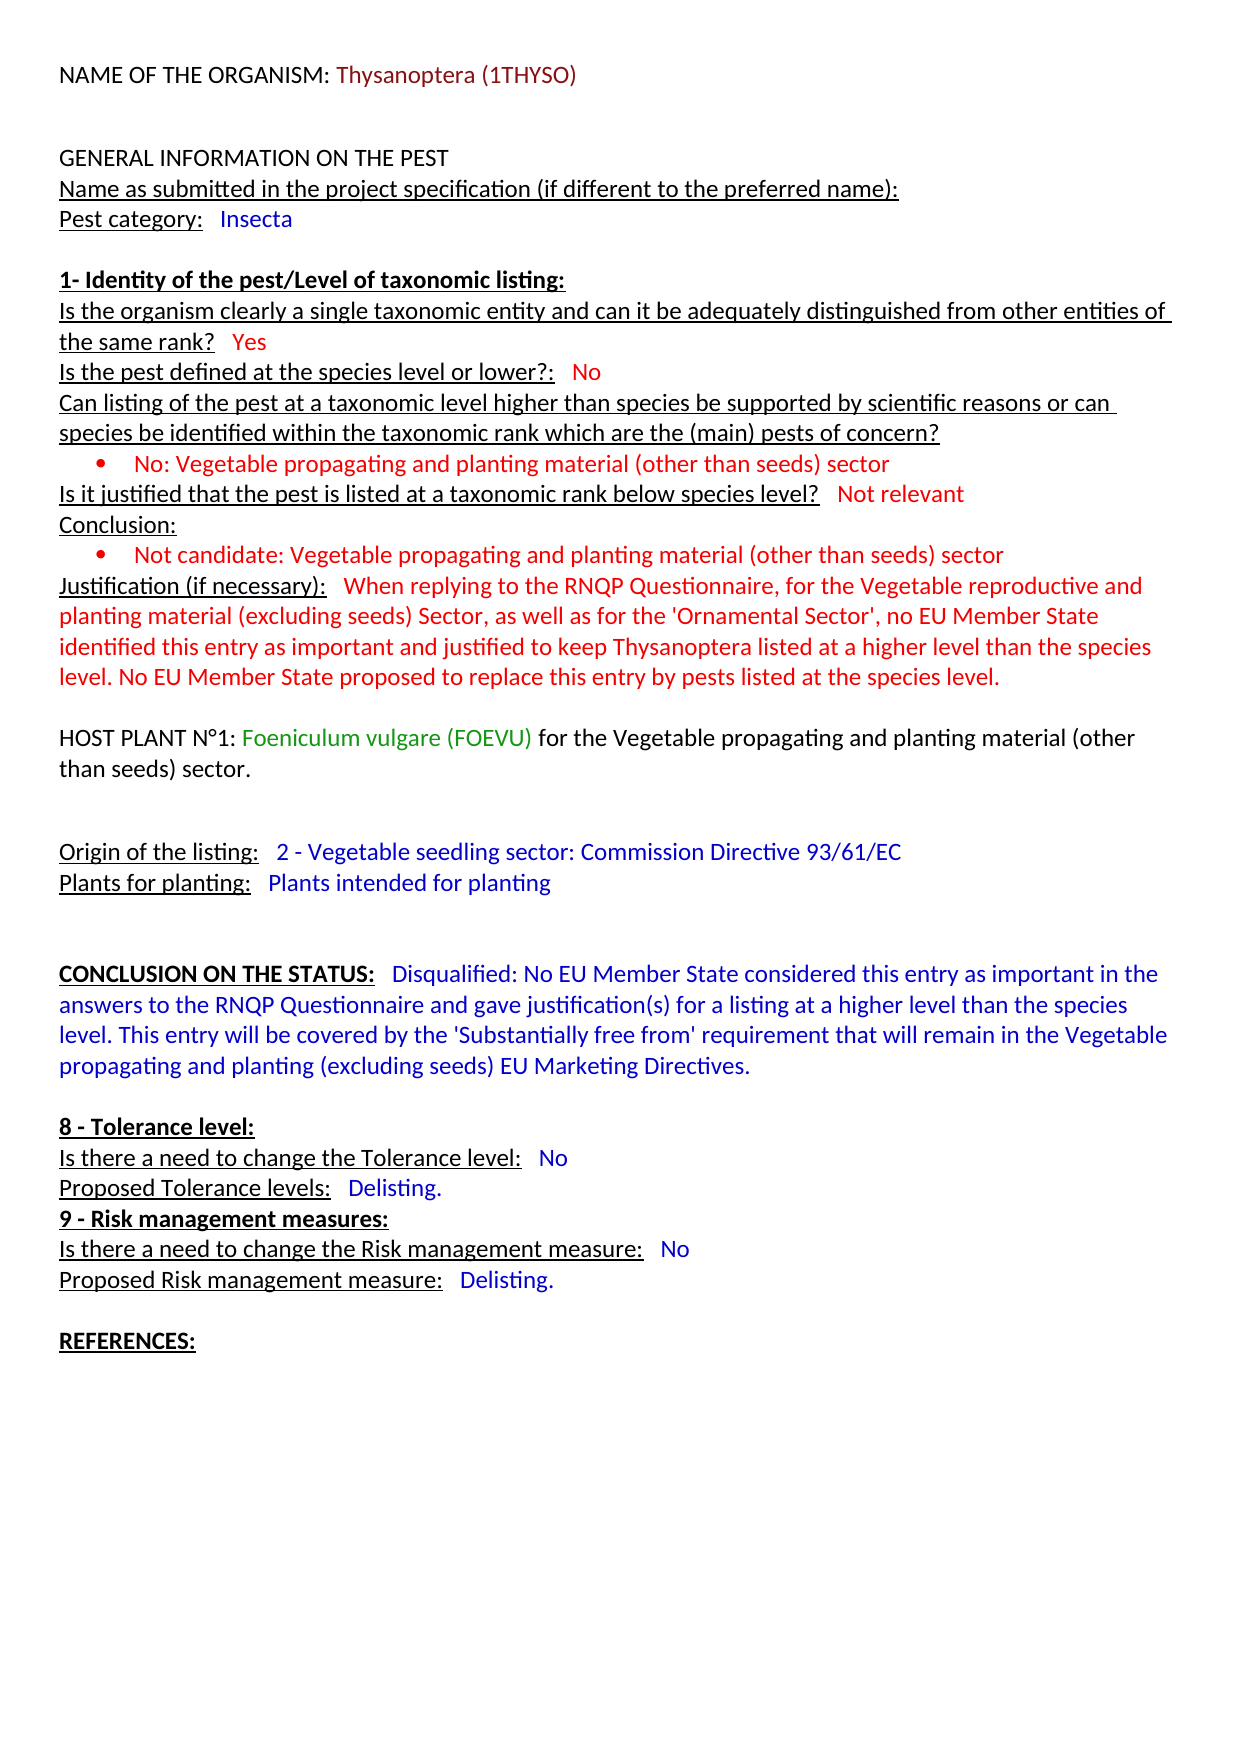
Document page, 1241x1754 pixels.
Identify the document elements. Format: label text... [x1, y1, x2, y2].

text Is it justified that the pest is listed at a taxonomic rank below species level? Not relevant Conclusion: [59, 478, 1181, 539]
text Origin of the listing: 2 - Vegetable seedling sector: Commission Directive 93/61/EC Plants for planting: Plants intended for planting CONCLUSION ON THE STATUS: Disqualified: No EU Member State considered this entry as important in the answers to the RNQP Questionnaire and gave justification(s) for a listing at a higher level than the species level. This entry will be covered by the 'Substantially free from' requirement that will remain in the Vegetable propagating and planting (excluding seeds) EU Marketing Directives. 8 - Tolerance level: Is there a need to change the Tolerance level: No Proposed Tolerance levels: Delisting. 9 - Risk management measures: Is there a need to change the Risk management measure: No Proposed Risk management measure: Delisting. REFERENCES: [59, 836, 1181, 1355]
text HOST PLANT N°1: Foeniculum vulgare (FOEVU) for the Vegetable propagating and planting material (other than seeds) sector. [59, 692, 1181, 783]
text GENERAL INFORMATION ON THE PEST [59, 142, 1181, 173]
text NAME OF THE ORGANISM: Thysanoptera (1THYSO) [59, 59, 1181, 89]
list No: Vegetable propagating and planting material (other than seeds) sector [96, 448, 1181, 478]
list Not candidate: Vegetable propagating and planting material (other than seeds) sector [96, 539, 1181, 570]
text Justification (if necessary): When replying to the RNQP Questionnaire, for the Vegetable reproductive and planting material (excluding seeds) Sector, as well as for the 'Ornamental Sector', no EU Member State identified this entry as important and justified to keep Thysanoptera listed at a higher level than the species level. No EU Member State proposed to replace this entry by pests listed at the species level. [59, 570, 1181, 692]
text Name as submitted in the project specification (if different to the preferred name): Pest category: Insecta 1- Identity of the pest/Level of taxonomic listing: Is the organism clearly a single taxonomic entity and can it be adequately distinguished from other entities of the same rank? Yes Is the pest defined at the species level or lower?: No Can listing of the pest at a taxonomic level higher than species be supported by scientific reasons or can species be identified within the taxonomic rank which are the (main) pests of concern? [59, 173, 1181, 448]
